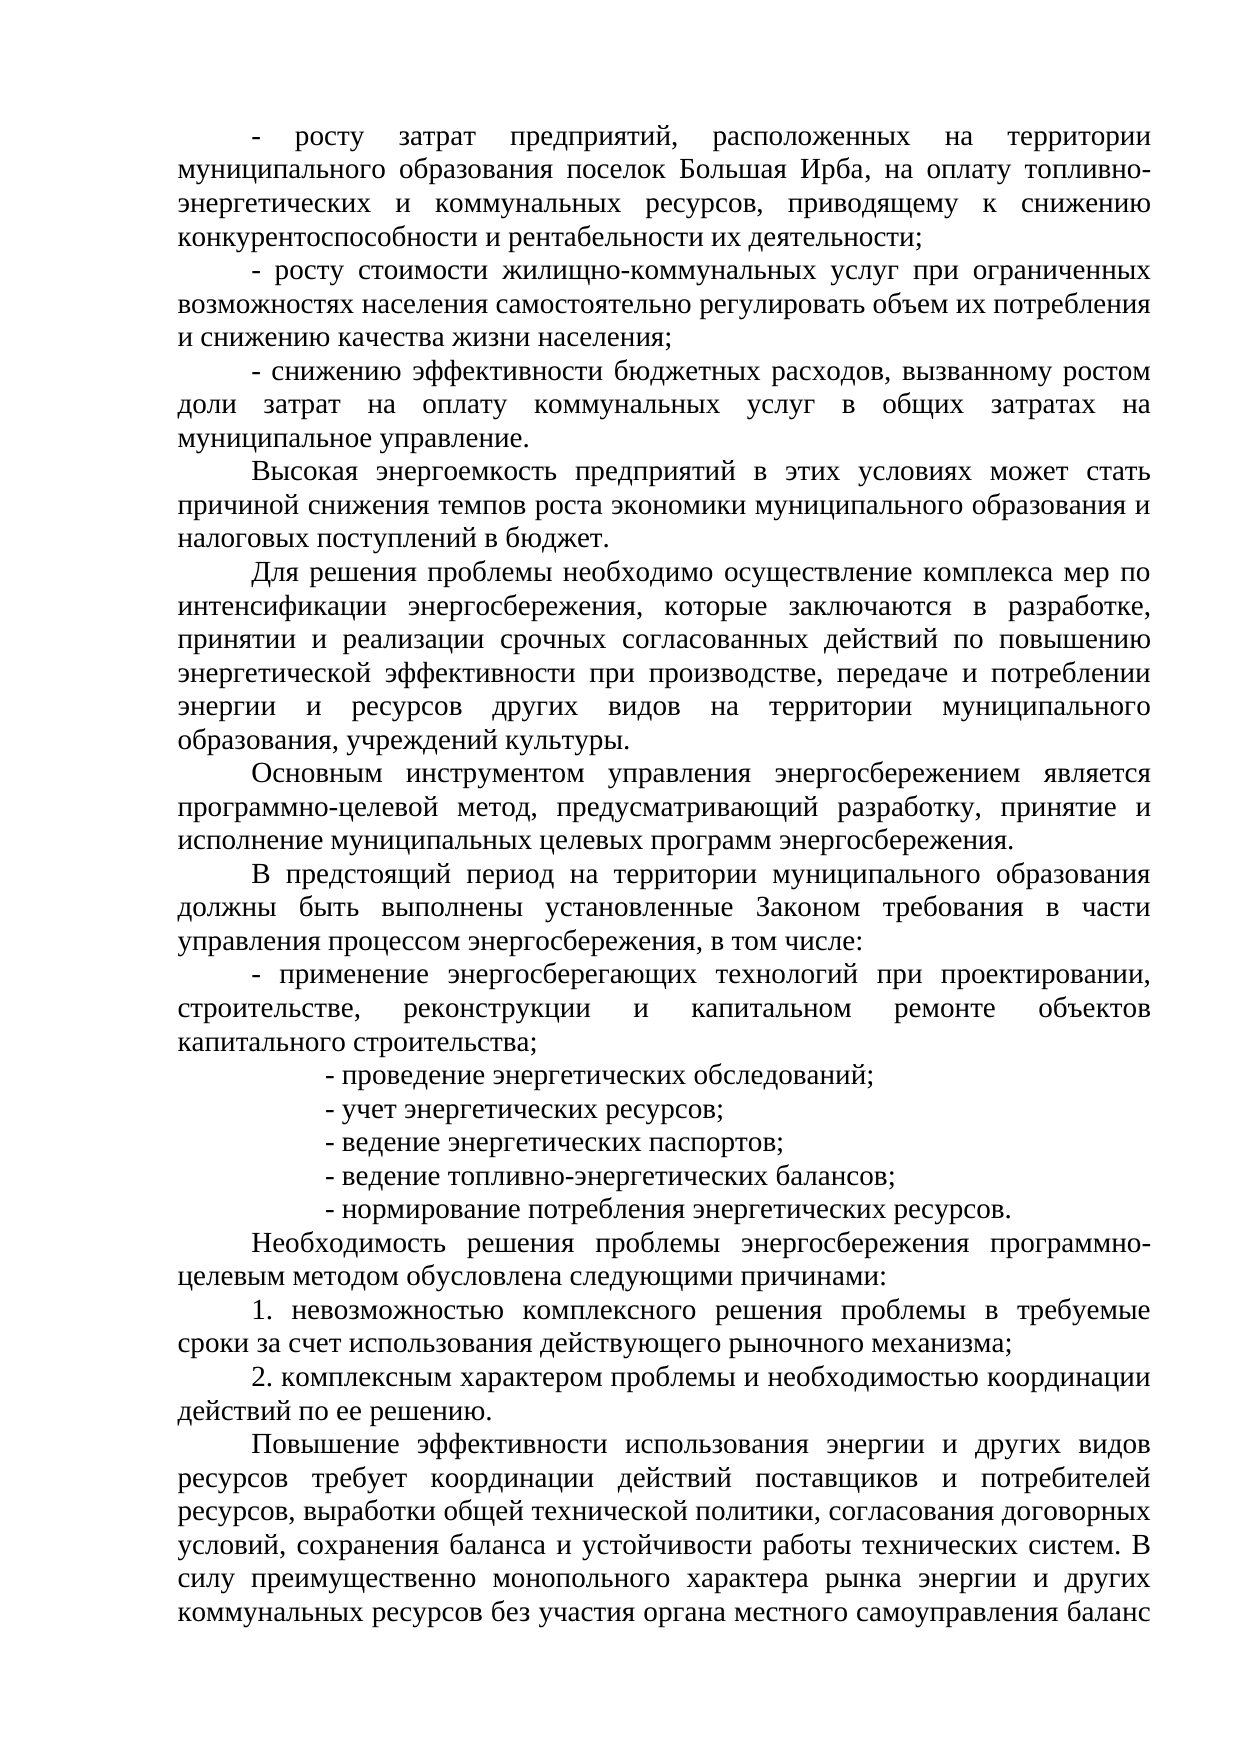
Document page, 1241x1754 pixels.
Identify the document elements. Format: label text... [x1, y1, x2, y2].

text Высокая энергоемкость предприятий в этих условиях может стать причиной снижения темпов роста экономики муниципального образования и налоговых поступлений в бюджет. [177, 453, 1152, 554]
text 1. невозможностью комплексного решения проблемы в требуемые сроки за счет использования действующего рыночного механизма; [177, 1292, 1152, 1359]
text В предстоящий период на территории муниципального образования должны быть выполнены установленные Законом требования в части управления процессом энергосбережения, в том числе: [177, 856, 1152, 957]
text - ведение энергетических паспортов; [177, 1124, 1152, 1158]
text - снижению эффективности бюджетных расходов, вызванному ростом доли затрат на оплату коммунальных услуг в общих затратах на муниципальное управление. [177, 353, 1152, 453]
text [177, 1426, 1152, 1627]
text - учет энергетических ресурсов; [177, 1091, 1152, 1124]
text - нормирование потребления энергетических ресурсов. [177, 1191, 1152, 1225]
text Для решения проблемы необходимо осуществление комплекса мер по интенсификации энергосбережения, которые заключаются в разработке, принятии и реализации срочных согласованных действий по повышению энергетической эффективности при производстве, передаче и потреблении энергии и ресурсов других видов на территории муниципального образования, учреждений культуры. [177, 554, 1152, 755]
text - ведение топливно-энергетических балансов; [177, 1158, 1152, 1191]
text Основным инструментом управления энергосбережением является программно-целевой метод, предусматривающий разработку, принятие и исполнение муниципальных целевых программ энергосбережения. [177, 755, 1152, 856]
text - применение энергосберегающих технологий при проектировании, строительстве, реконструкции и капитальном ремонте объектов капитального строительства; [177, 957, 1152, 1057]
text - проведение энергетических обследований; [177, 1057, 1152, 1091]
text 2. комплексным характером проблемы и необходимостью координации действий по ее решению. [177, 1359, 1152, 1426]
text - росту стоимости жилищно-коммунальных услуг при ограниченных возможностях населения самостоятельно регулировать объем их потребления и снижению качества жизни населения; [177, 252, 1152, 353]
text Необходимость решения проблемы энергосбережения программно-целевым методом обусловлена следующими причинами: [177, 1225, 1152, 1292]
text - росту затрат предприятий, расположенных на территории муниципального образования поселок Большая Ирба, на оплату топливно-энергетических и коммунальных ресурсов, приводящему к снижению конкурентоспособности и рентабельности их деятельности; [177, 118, 1152, 252]
